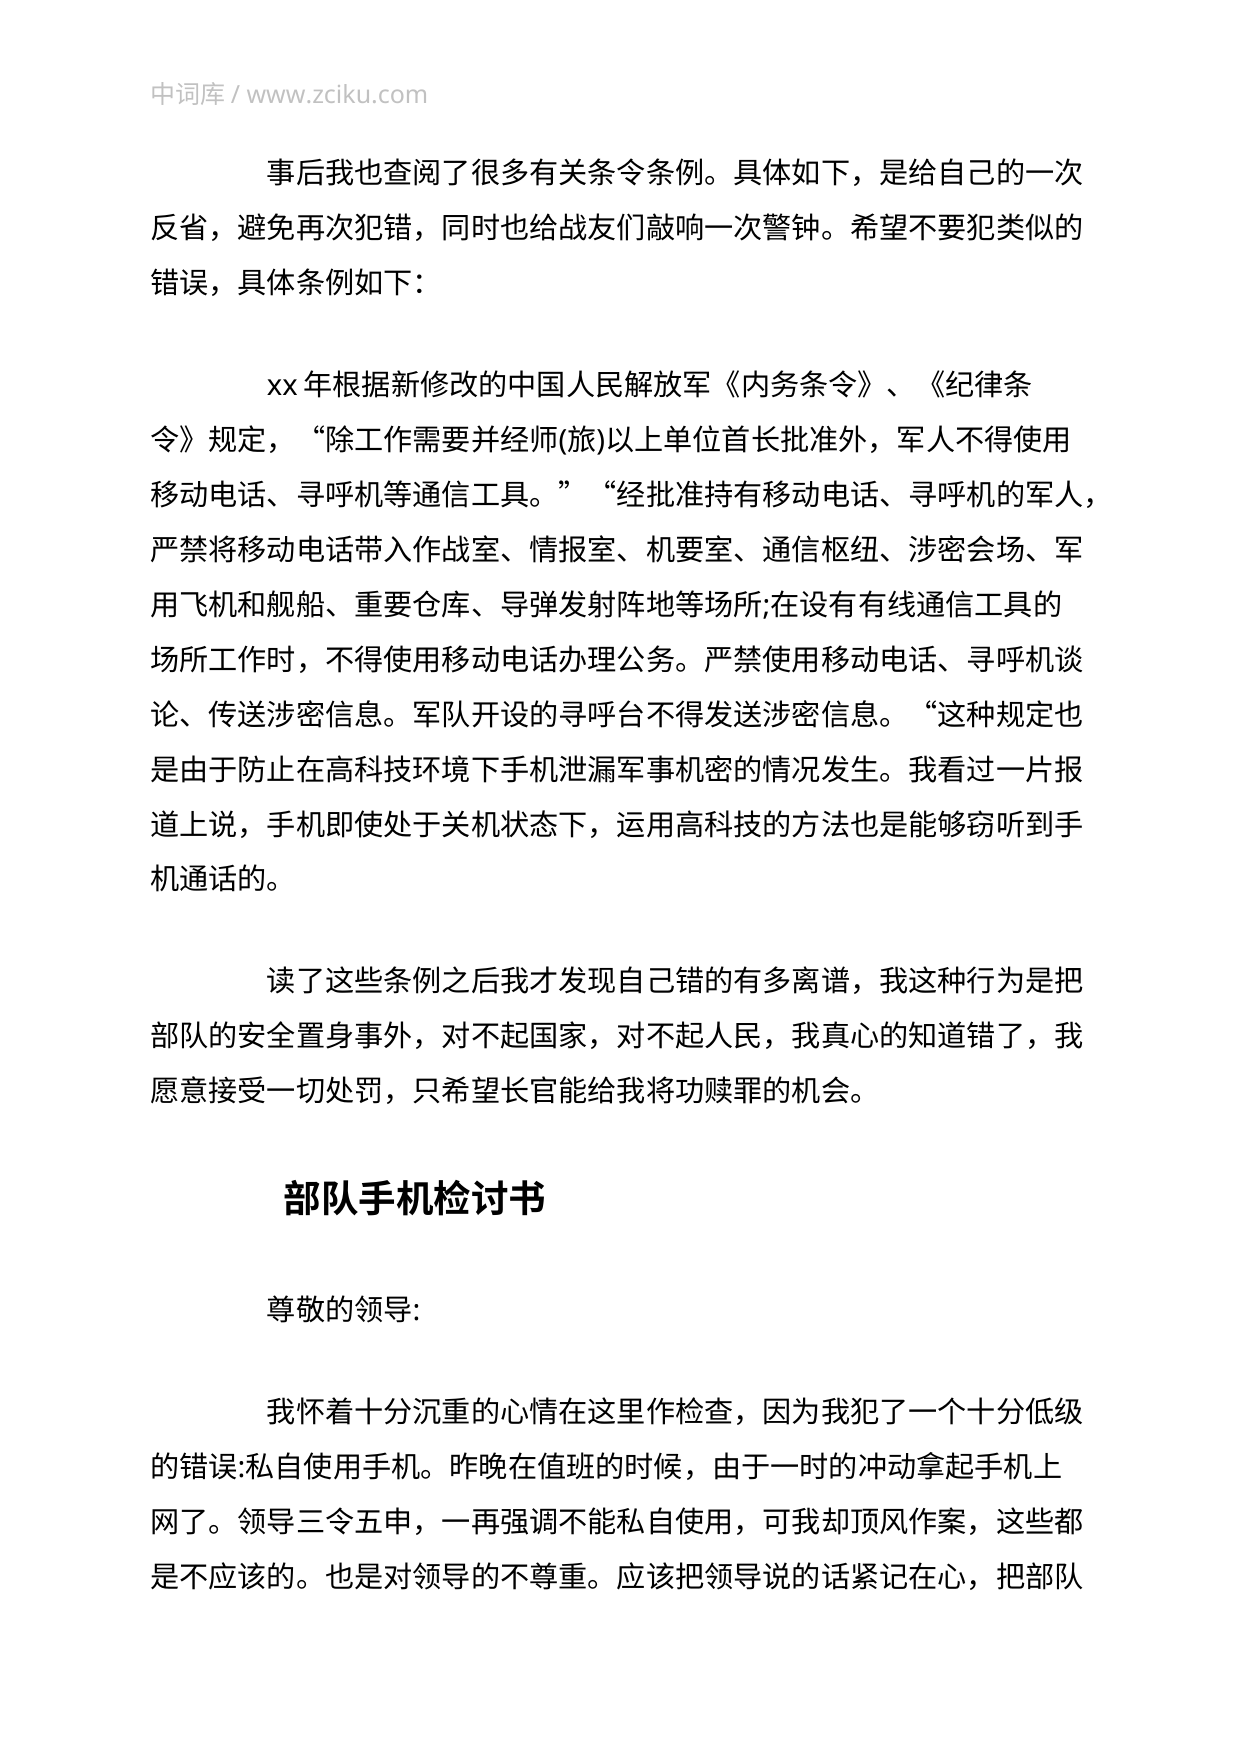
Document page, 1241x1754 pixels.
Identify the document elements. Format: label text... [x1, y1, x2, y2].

text 尊敬的领导: [150, 1287, 1090, 1329]
text 读了这些条例之后我才发现自己错的有多离谱，我这种行为是把部队的安全置身事外，对不起国家，对不起人民，我真心的知道错了，我愿意接受一切处罚，只希望长官能给我将功赎罪的机会。 [150, 958, 1090, 1110]
text 事后我也查阅了很多有关条令条例。具体如下，是给自己的一次反省，避免再次犯错，同时也给战友们敲响一次警钟。希望不要犯类似的错误，具体条例如下： [150, 150, 1090, 302]
text 部队手机检讨书 [150, 1169, 1090, 1223]
text xx年根据新修改的中国人民解放军《内务条令》、《纪律条令》规定，“除工作需要并经师(旅)以上单位首长批准外，军人不得使用移动电话、寻呼机等通信工具。”“经批准持有移动电话、寻呼机的军人，严禁将移动电话带入作战室、情报室、机要室、通信枢纽、涉密会场、军用飞机和舰船、重要仓库、导弹发射阵地等场所;在设有有线通信工具的场所工作时，不得使用移动电话办理公务。严禁使用移动电话、寻呼机谈论、传送涉密信息。军队开设的寻呼台不得发送涉密信息。“这种规定也是由于防止在高科技环境下手机泄漏军事机密的情况发生。我看过一片报道上说，手机即使处于关机状态下，运用高科技的方法也是能够窃听到手机通话的。 [150, 362, 1090, 898]
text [150, 1389, 1090, 1596]
